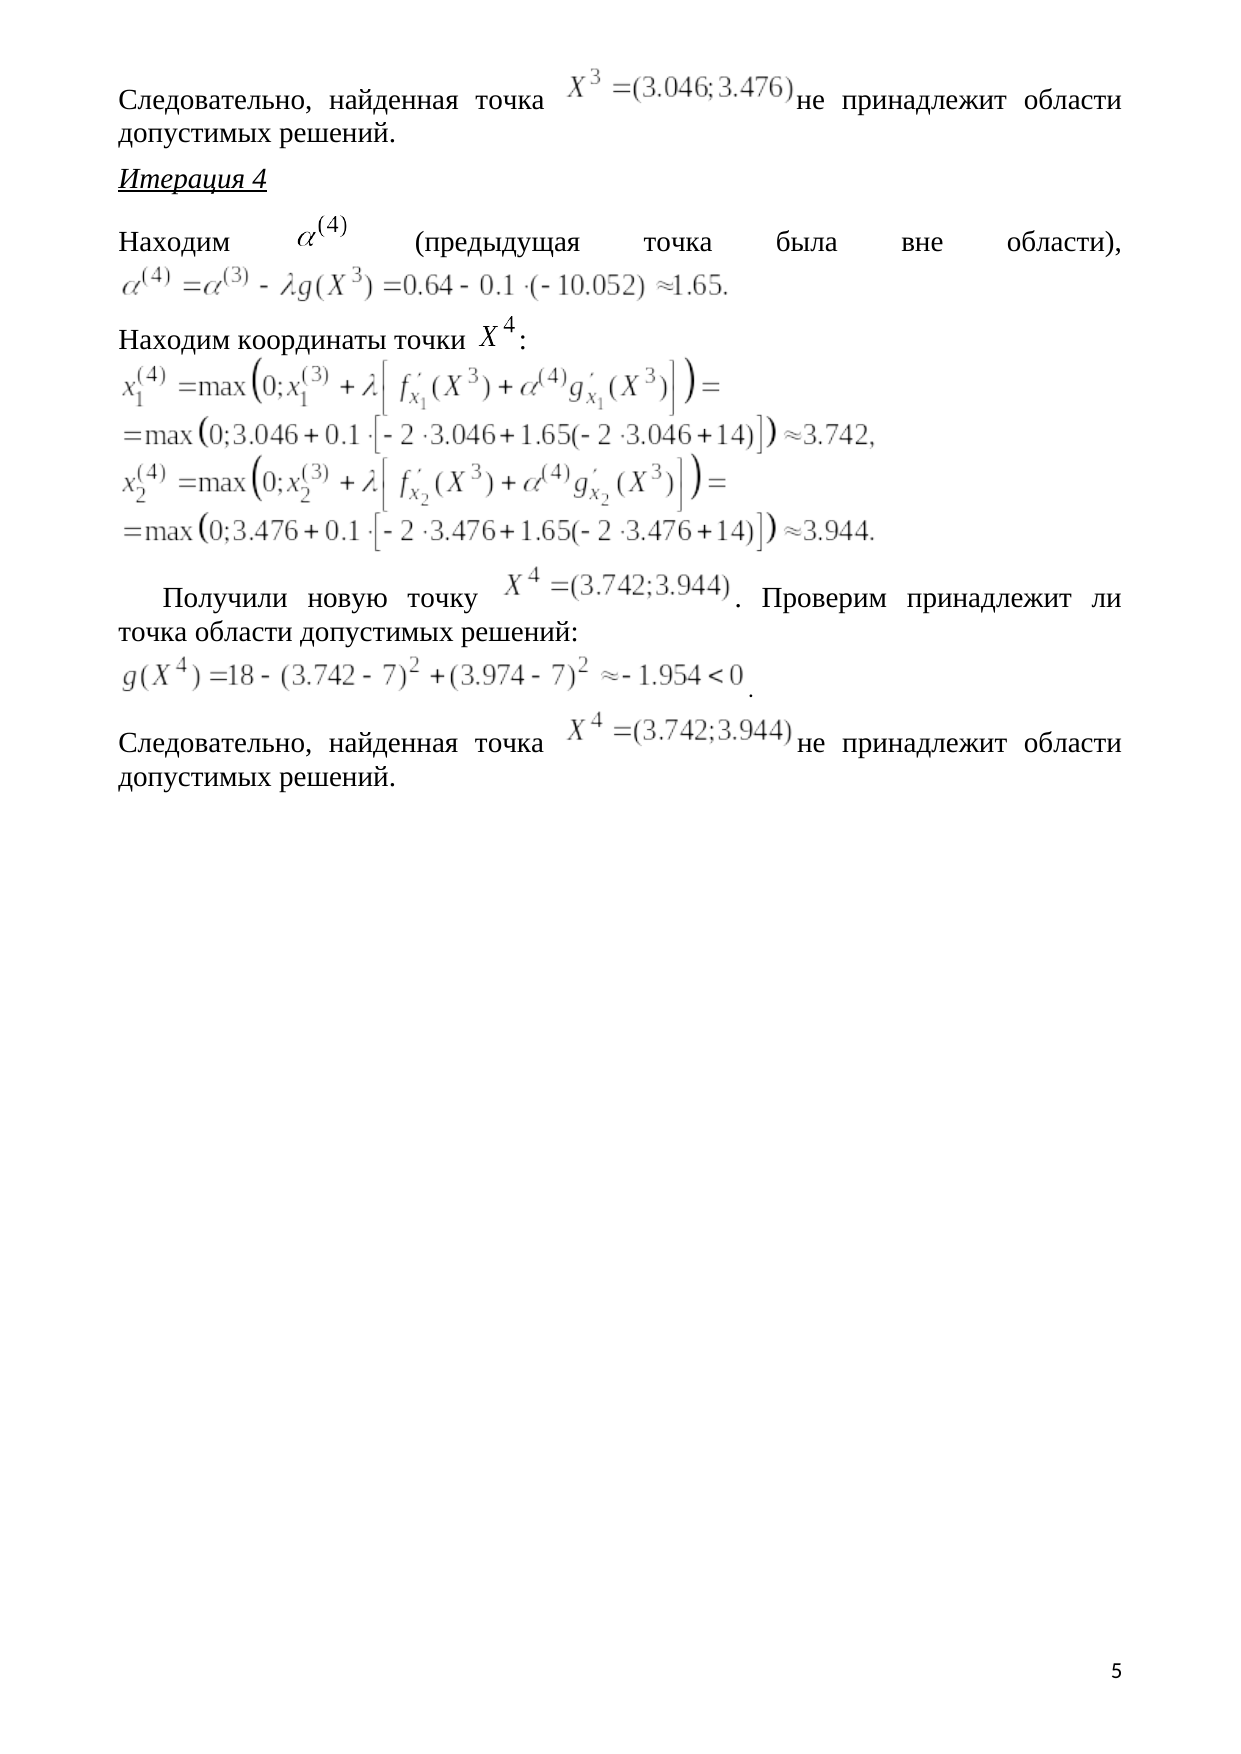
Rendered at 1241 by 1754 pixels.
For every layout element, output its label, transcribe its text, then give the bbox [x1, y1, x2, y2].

text Следовательно, найденная точка не принадлежит области допустимых решений. [118, 703, 1122, 793]
text Находим координаты точки : [118, 307, 1122, 356]
text Итерация 4 [118, 161, 1122, 195]
text Следовательно, найденная точка не принадлежит области допустимых решений. [118, 59, 1122, 149]
text . [118, 647, 1122, 703]
text Находим (предыдущая точка была вне области), [118, 207, 1122, 307]
text Получили новую точку . Проверим принадлежит ли точка области допустимых решений: [118, 557, 1122, 647]
